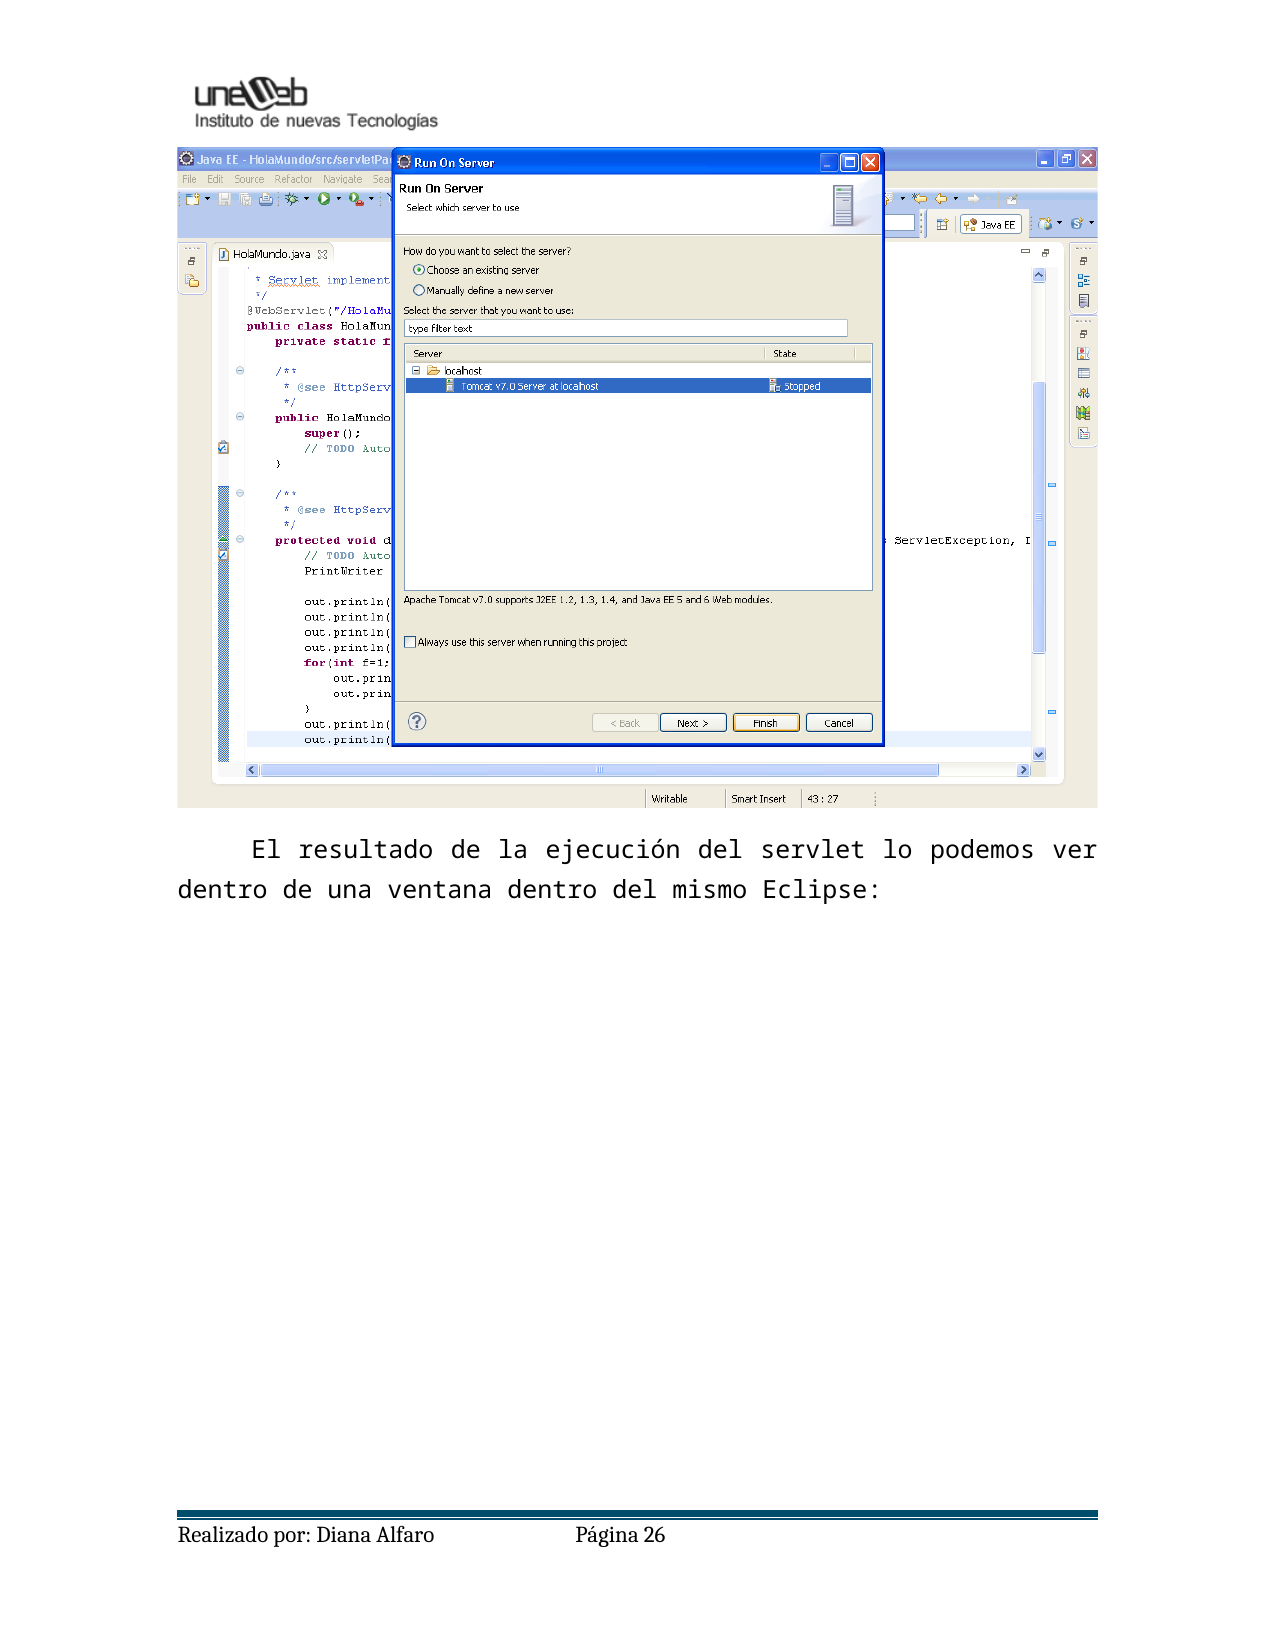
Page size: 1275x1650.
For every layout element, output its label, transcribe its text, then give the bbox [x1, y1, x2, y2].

picture [177, 73, 473, 134]
picture [177, 147, 1098, 808]
text El resultado de la ejecución del servlet lo podemos ver dentro de una ventana dentro del mismo Eclipse: [177, 832, 1098, 905]
